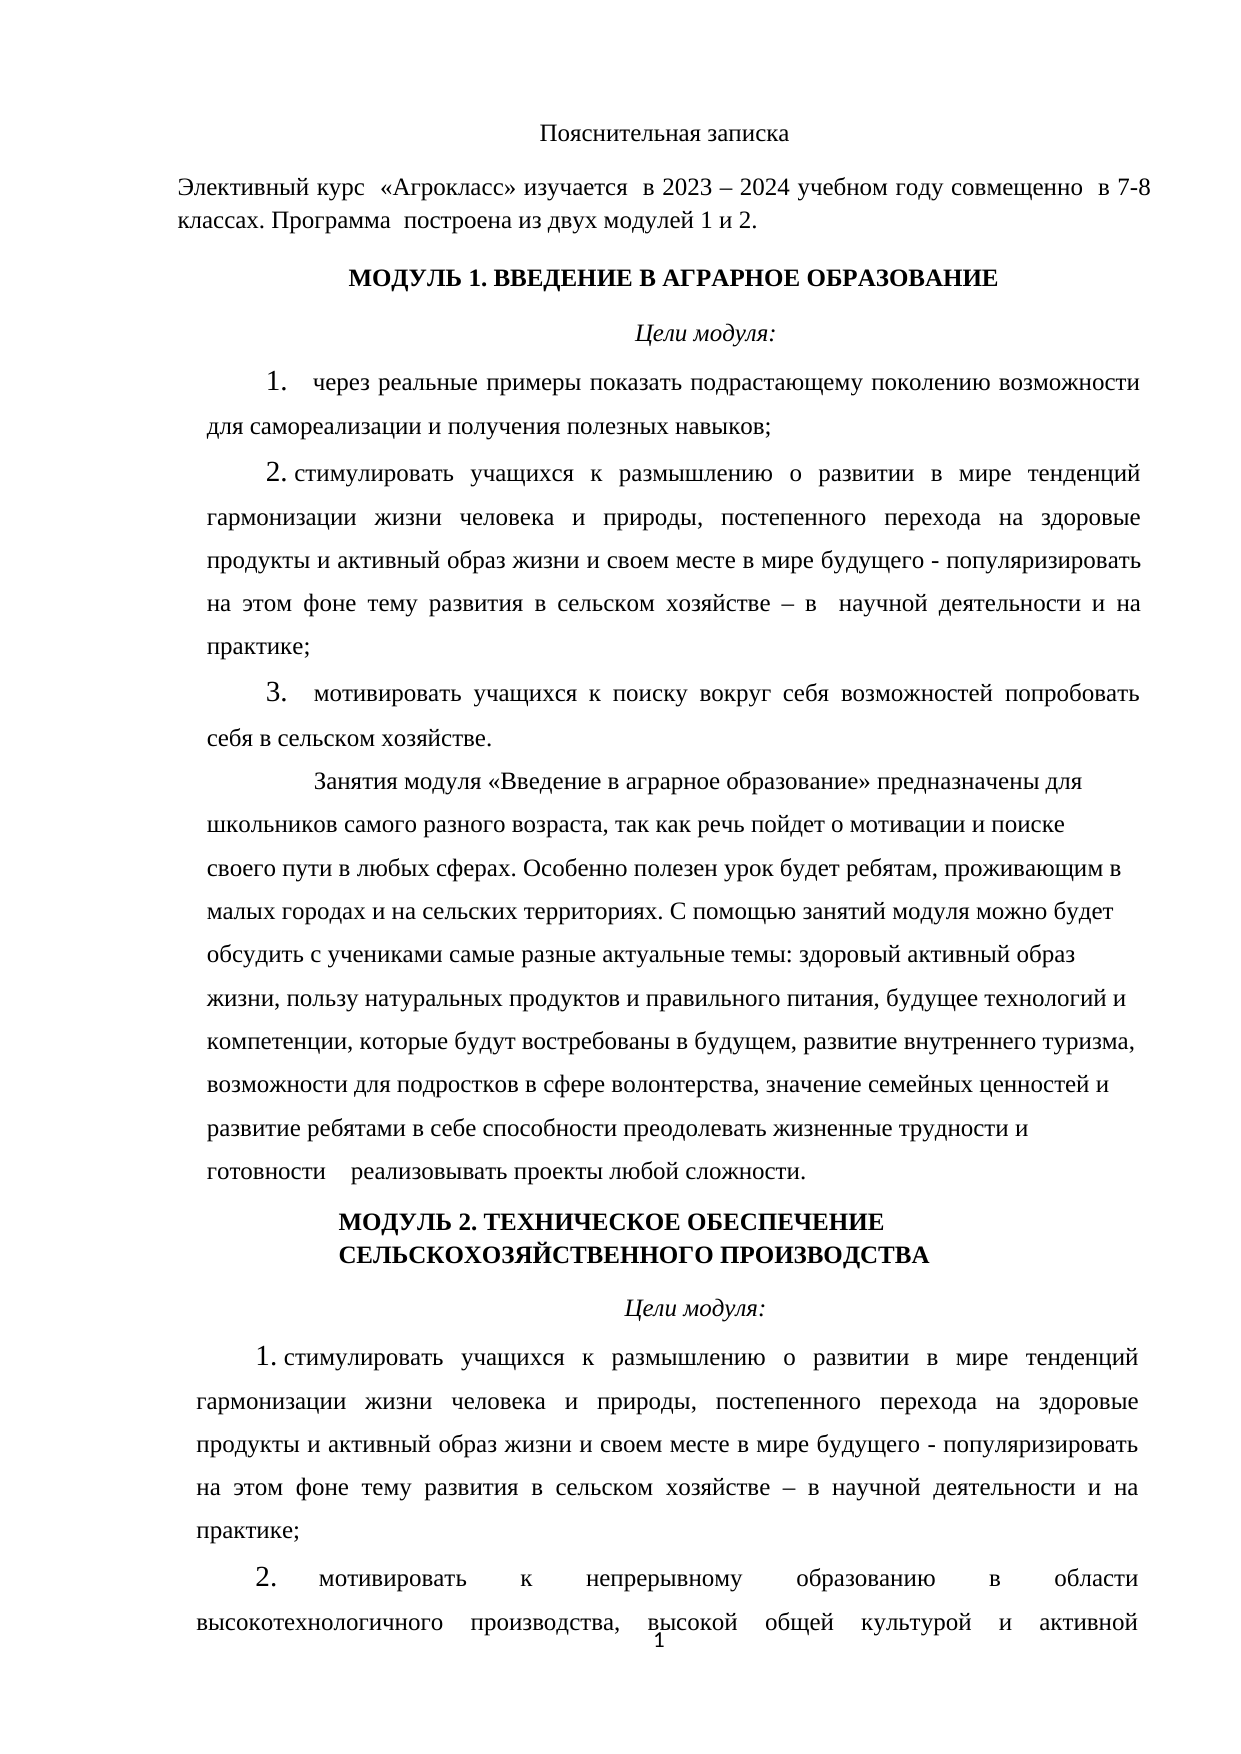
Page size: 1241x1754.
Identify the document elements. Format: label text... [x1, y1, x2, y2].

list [196, 1559, 1138, 1635]
text МОДУЛЬ 2. ТЕХНИЧЕСКОЕ ОБЕСПЕЧЕНИЕ СЕЛЬСКОХОЗЯЙСТВЕННОГО ПРОИЗВОДСТВА [338, 1207, 997, 1269]
list стимулировать учащихся к размышлению о развитии в мире тенденций гармонизации жизни человека и природы, постепенного перехода на здоровые продукты и активный образ жизни и своем месте в мире будущего - популяризировать на этом фоне тему развития в сельском хозяйстве – в научной деятельности и на практике; [196, 1338, 1139, 1544]
text Цели модуля: [635, 318, 1152, 346]
text Занятия модуля «Введение в аграрное образование» предназначены для школьников самого разного возраста, так как речь пойдет о мотивации и поиске своего пути в любых сферах. Особенно полезен урок будет ребятам, проживающим в малых городах и на сельских территориях. С помощью занятий модуля можно будет обсудить с учениками самые разные актуальные темы: здоровый активный образ жизни, пользу натуральных продуктов и правильного питания, будущее технологий и компетенции, которые будут востребованы в будущем, развитие внутреннего туризма, возможности для подростков в сфере волонтерства, значение семейных ценностей и развитие ребятами в себе способности преодолевать жизненные трудности и готовности реализовывать проекты любой сложности. [207, 766, 1140, 1185]
text Пояснительная записка [177, 118, 1152, 147]
list мотивировать учащихся к поиску вокруг себя возможностей попробовать себя в сельском хозяйстве. [207, 674, 1140, 751]
list стимулировать учащихся к размышлению о развитии в мире тенденций гармонизации жизни человека и природы, постепенного перехода на здоровые продукты и активный образ жизни и своем месте в мире будущего - популяризировать на этом фоне тему развития в сельском хозяйстве – в научной деятельности и на практике; [207, 454, 1141, 660]
text Цели модуля: [624, 1293, 1152, 1321]
text МОДУЛЬ 1. ВВЕДЕНИЕ В АГРАРНОЕ ОБРАЗОВАНИЕ [238, 263, 1109, 292]
list через реальные примеры показать подрастающему поколению возможности для самореализации и получения полезных навыков; [207, 363, 1140, 440]
text Элективный курс «Агрокласс» изучается в 2023 – 2024 учебном году совмещенно в 7-8 классах. Программа построена из двух модулей 1 и 2. [177, 172, 1152, 234]
